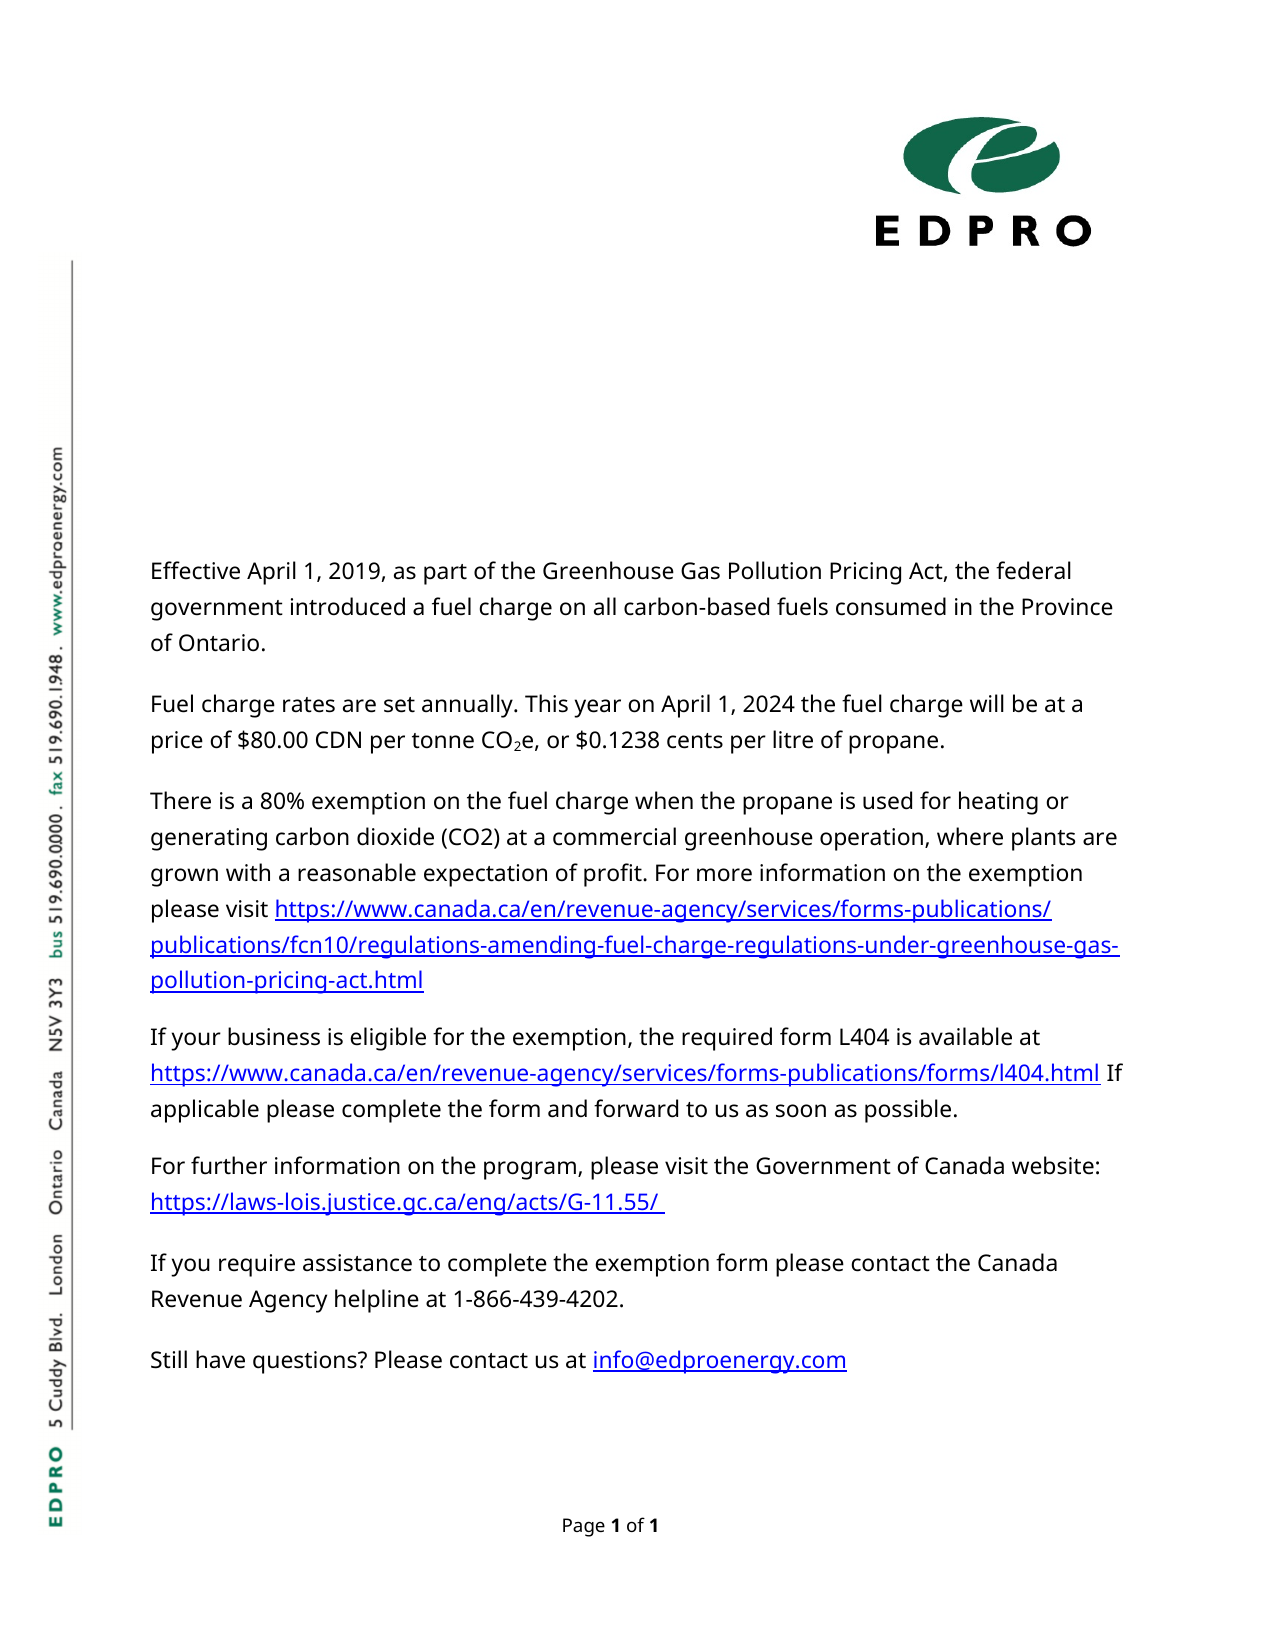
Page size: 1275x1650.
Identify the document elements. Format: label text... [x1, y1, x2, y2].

picture [39, 253, 81, 1534]
text Fuel charge rates are set annually. This year on April 1, 2024 the fuel charge will be at a price of $80.00 CDN per tonne CO2e, or $0.1238 cents per litre of propane. [150, 688, 1125, 755]
text If your business is eligible for the exemption, the required form L404 is available at https://www.canada.ca/en/revenue-agency/services/forms-publications/forms/l404.html If applicable please complete the form and forward to us as soon as possible. [150, 1021, 1125, 1124]
text There is a 80% exemption on the fuel charge when the propane is used for heating or generating carbon dioxide (CO2) at a commercial greenhouse operation, where plants are grown with a reasonable expectation of profit. For more information on the exemption please visit https://www.canada.ca/en/revenue-agency/services/forms-publications/publications/fcn10/regulations-amending-fuel-charge-regulations-under-greenhouse-gas-pollution-pricing-act.html [150, 785, 1125, 996]
picture [841, 75, 1125, 289]
text If you require assistance to complete the exemption form please contact the Canada Revenue Agency helpline at 1-866-439-4202. [150, 1247, 1125, 1314]
text Effective April 1, 2019, as part of the Greenhouse Gas Pollution Pricing Act, the federal government introduced a fuel charge on all carbon-based fuels consumed in the Province of Ontario. [150, 555, 1125, 658]
text Still have questions? Please contact us at info@edproenergy.com [150, 1344, 1125, 1375]
text For further information on the program, please visit the Government of Canada website: https://laws-lois.justice.gc.ca/eng/acts/G-11.55/ [150, 1150, 1125, 1217]
